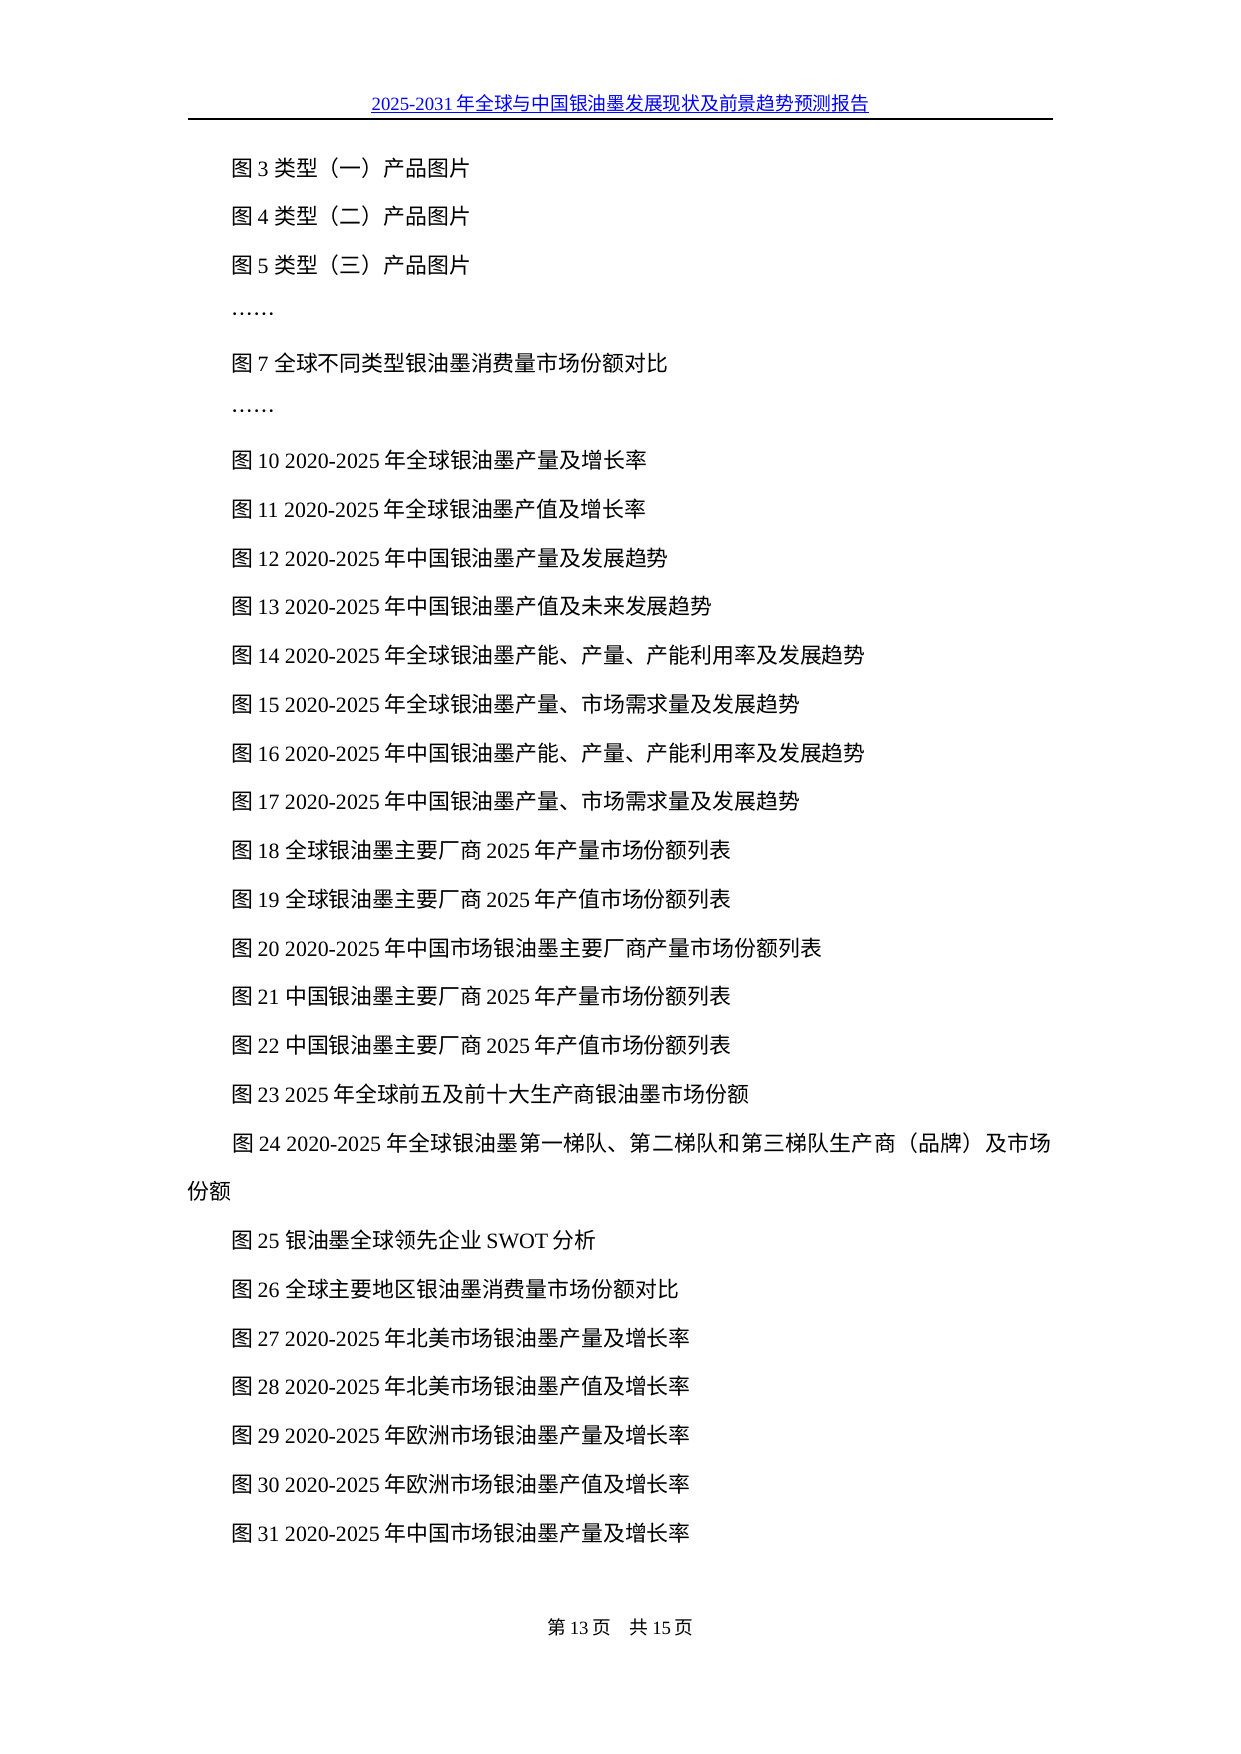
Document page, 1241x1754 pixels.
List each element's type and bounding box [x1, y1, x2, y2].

text [187, 150, 1053, 1548]
